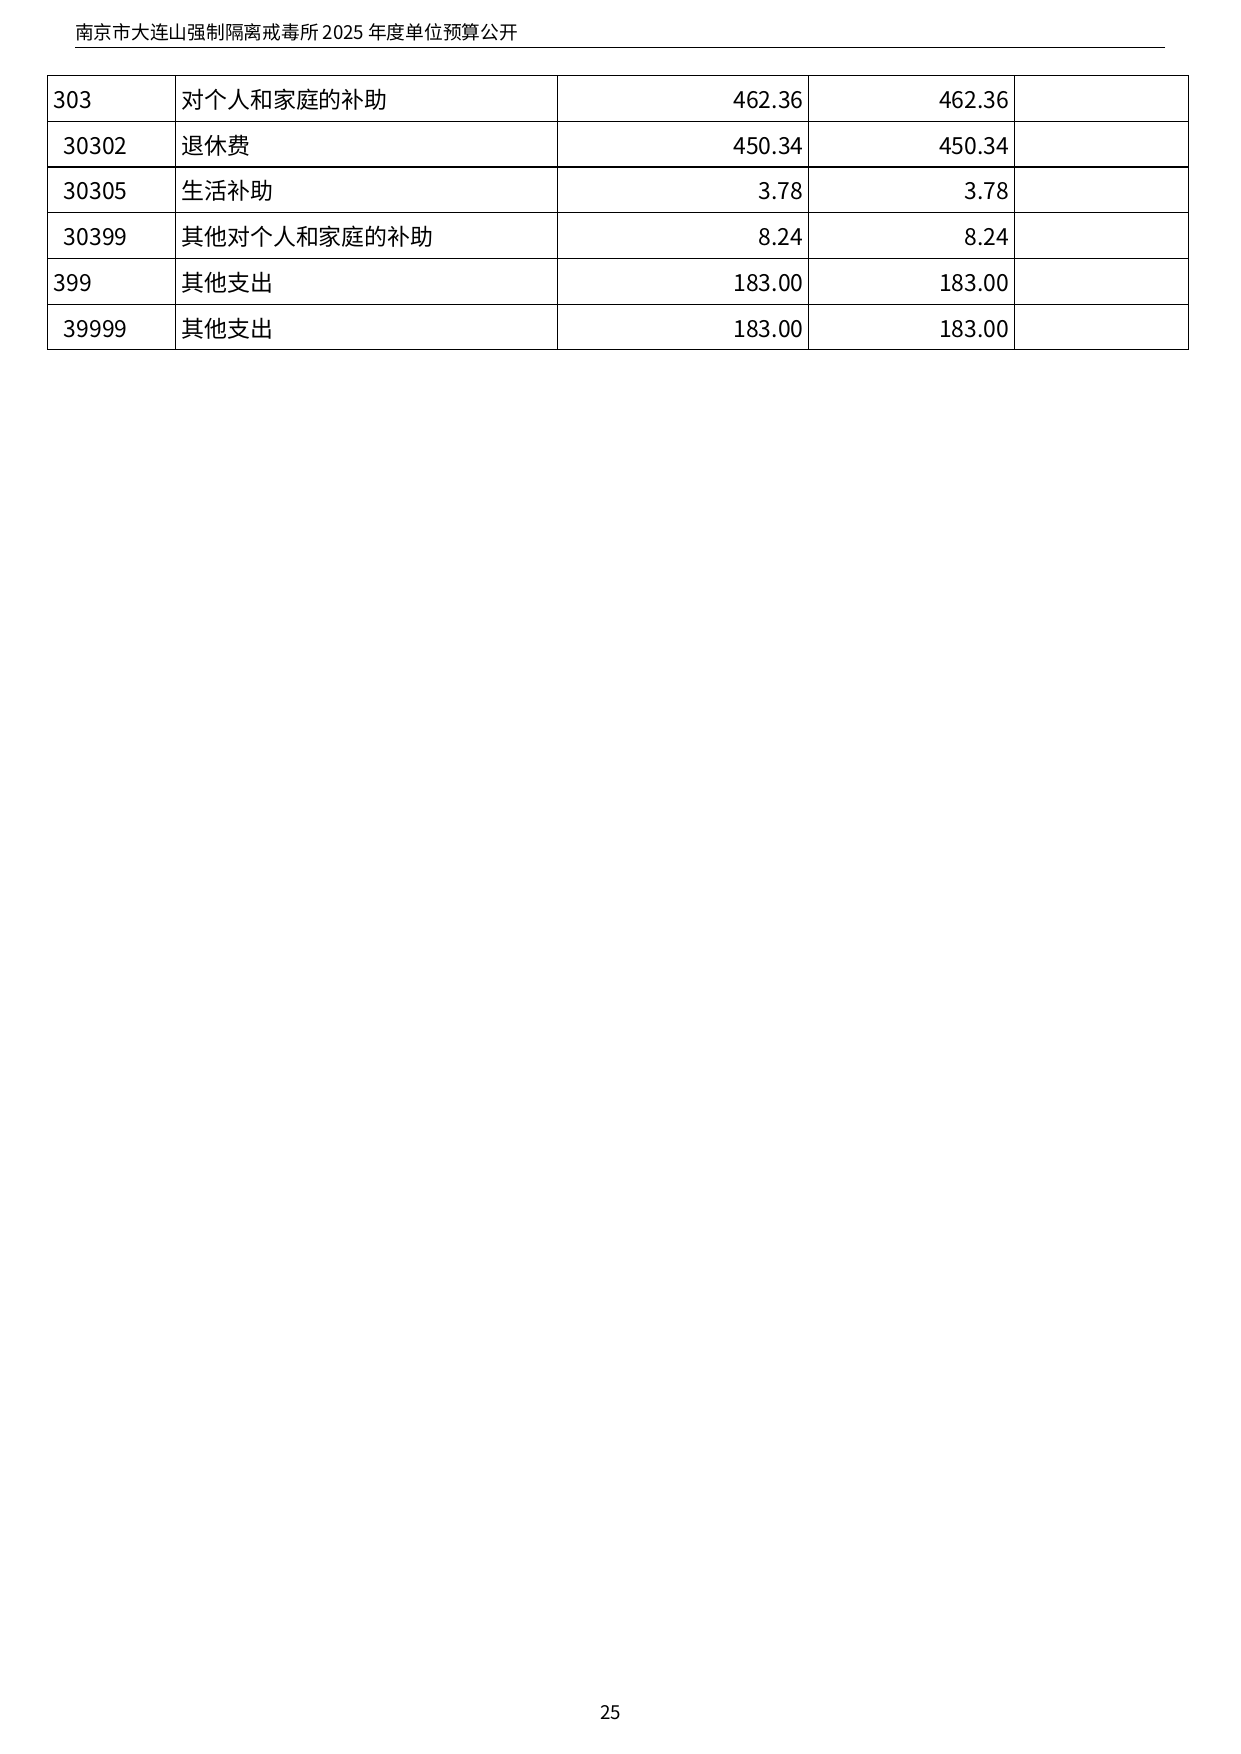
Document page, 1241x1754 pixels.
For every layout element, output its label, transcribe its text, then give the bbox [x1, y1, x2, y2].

table_cell 其他支出 [176, 259, 557, 304]
table_cell [1015, 122, 1188, 166]
table_cell 450.34 [558, 122, 808, 166]
table_cell 其他支出 [176, 305, 557, 349]
table_cell [1015, 259, 1188, 304]
table_cell 对个人和家庭的补助 [176, 76, 557, 121]
table_cell 462.36 [558, 76, 808, 121]
table_cell 8.24 [809, 213, 1014, 258]
table_cell 183.00 [558, 305, 808, 349]
table_cell 303 [48, 76, 175, 121]
table_cell 3.78 [809, 168, 1014, 212]
table_cell 其他对个人和家庭的补助 [176, 213, 557, 258]
table_cell 3.78 [558, 168, 808, 212]
table_cell 生活补助 [176, 168, 557, 212]
table_cell 39999 [48, 305, 175, 349]
table_cell 退休费 [176, 122, 557, 166]
table_cell 30399 [48, 213, 175, 258]
table_cell 8.24 [558, 213, 808, 258]
table_cell 450.34 [809, 122, 1014, 166]
table_cell [1015, 168, 1188, 212]
table_cell 30302 [48, 122, 175, 166]
table_cell 30305 [48, 168, 175, 212]
table_cell [1015, 305, 1188, 349]
table_cell 183.00 [558, 259, 808, 304]
table_cell [1015, 76, 1188, 121]
table_cell 399 [48, 259, 175, 304]
table_cell 183.00 [809, 259, 1014, 304]
table_cell 462.36 [809, 76, 1014, 121]
table_cell [1015, 213, 1188, 258]
table_cell 183.00 [809, 305, 1014, 349]
